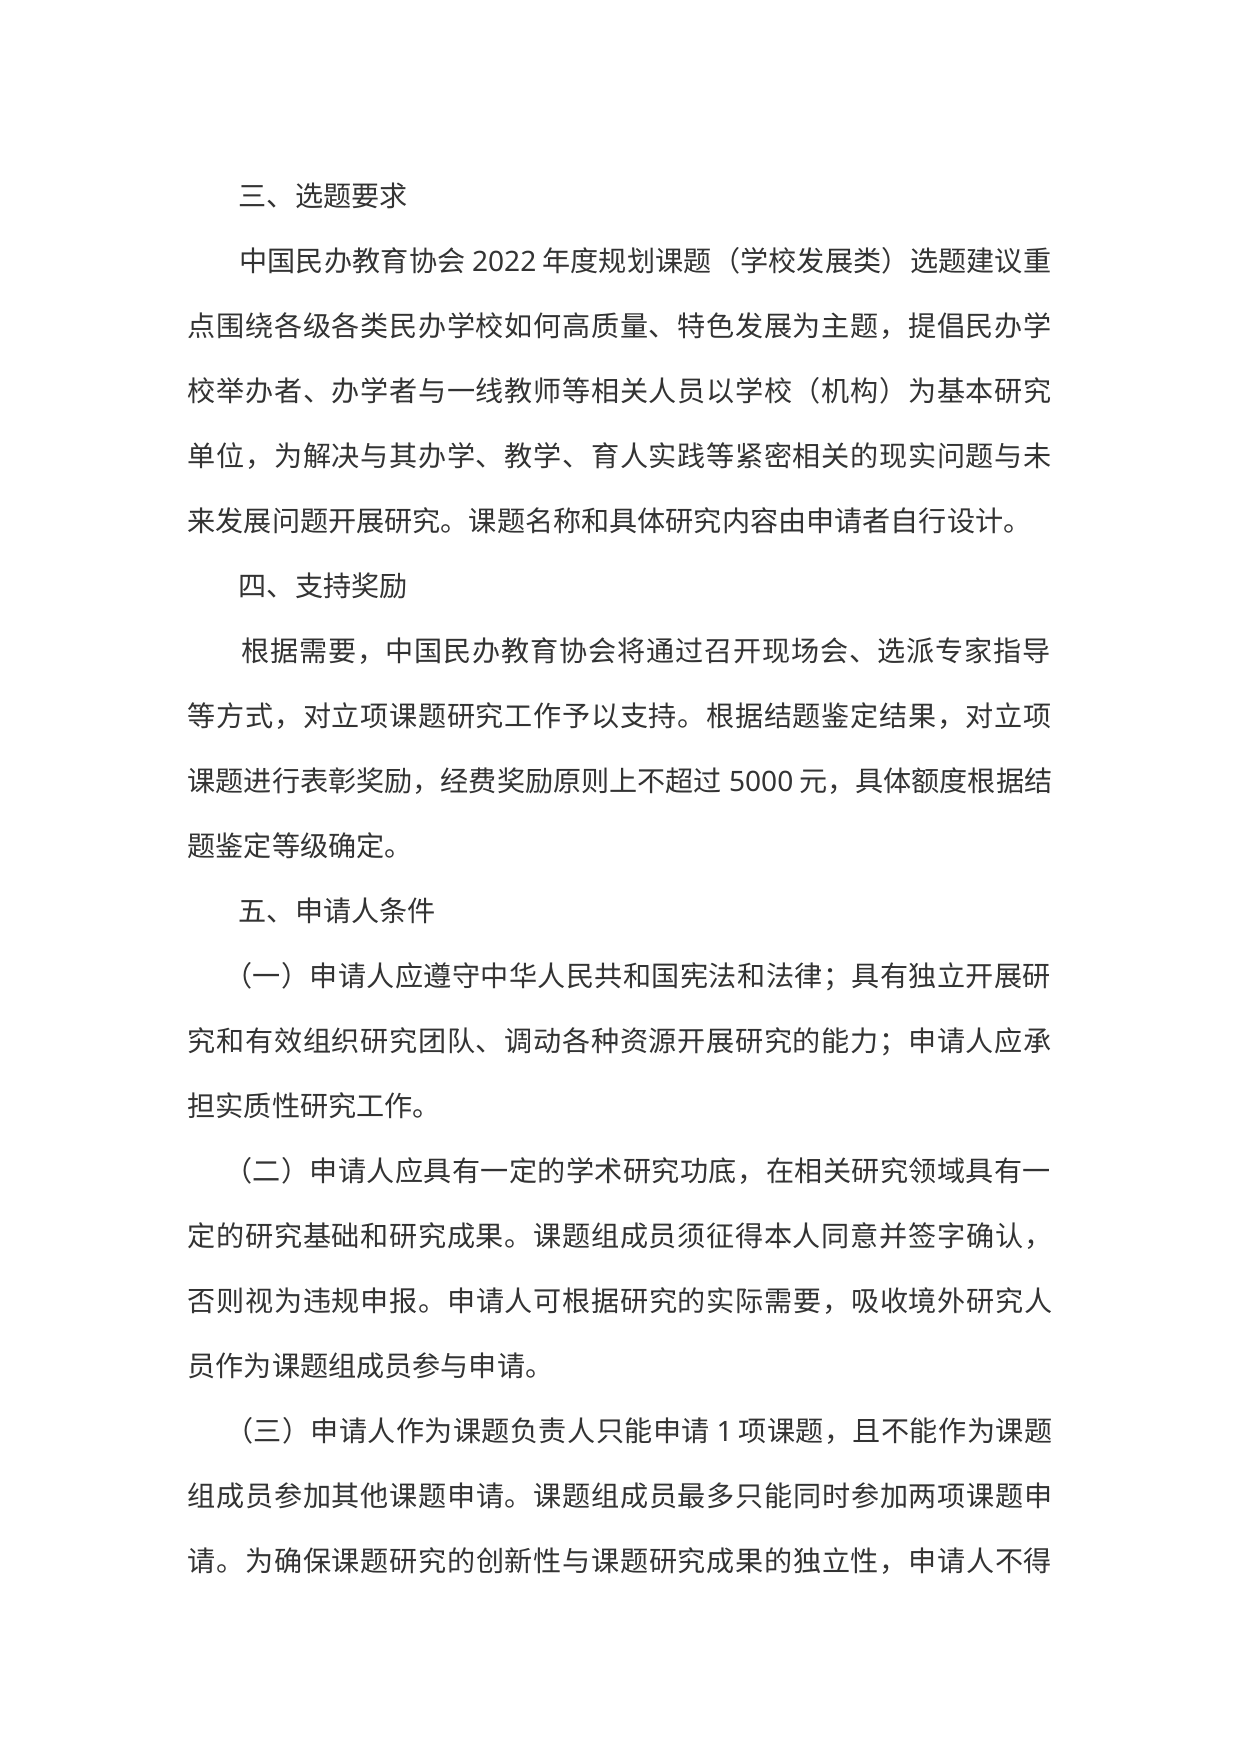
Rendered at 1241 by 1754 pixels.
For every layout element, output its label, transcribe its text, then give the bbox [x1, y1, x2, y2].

text 根据需要，中国民办教育协会将通过召开现场会、选派专家指导等方式，对立项课题研究工作予以支持。根据结题鉴定结果，对立项课题进行表彰奖励，经费奖励原则上不超过5000元，具体额度根据结题鉴定等级确定。 [187, 617, 1053, 877]
text 中国民办教育协会2022年度规划课题（学校发展类）选题建议重点围绕各级各类民办学校如何高质量、特色发展为主题，提倡民办学校举办者、办学者与一线教师等相关人员以学校（机构）为基本研究单位，为解决与其办学、教学、育人实践等紧密相关的现实问题与未来发展问题开展研究。课题名称和具体研究内容由申请者自行设计。 [187, 227, 1053, 552]
text （一）申请人应遵守中华人民共和国宪法和法律；具有独立开展研究和有效组织研究团队、调动各种资源开展研究的能力；申请人应承担实质性研究工作。 [187, 942, 1053, 1137]
text （二）申请人应具有一定的学术研究功底，在相关研究领域具有一定的研究基础和研究成果。课题组成员须征得本人同意并签字确认，否则视为违规申报。申请人可根据研究的实际需要，吸收境外研究人员作为课题组成员参与申请。 [187, 1137, 1053, 1397]
text 四、支持奖励 [187, 552, 1053, 617]
text 五、申请人条件 [187, 877, 1053, 942]
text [187, 1397, 1053, 1592]
text 三、选题要求 [187, 162, 1053, 227]
